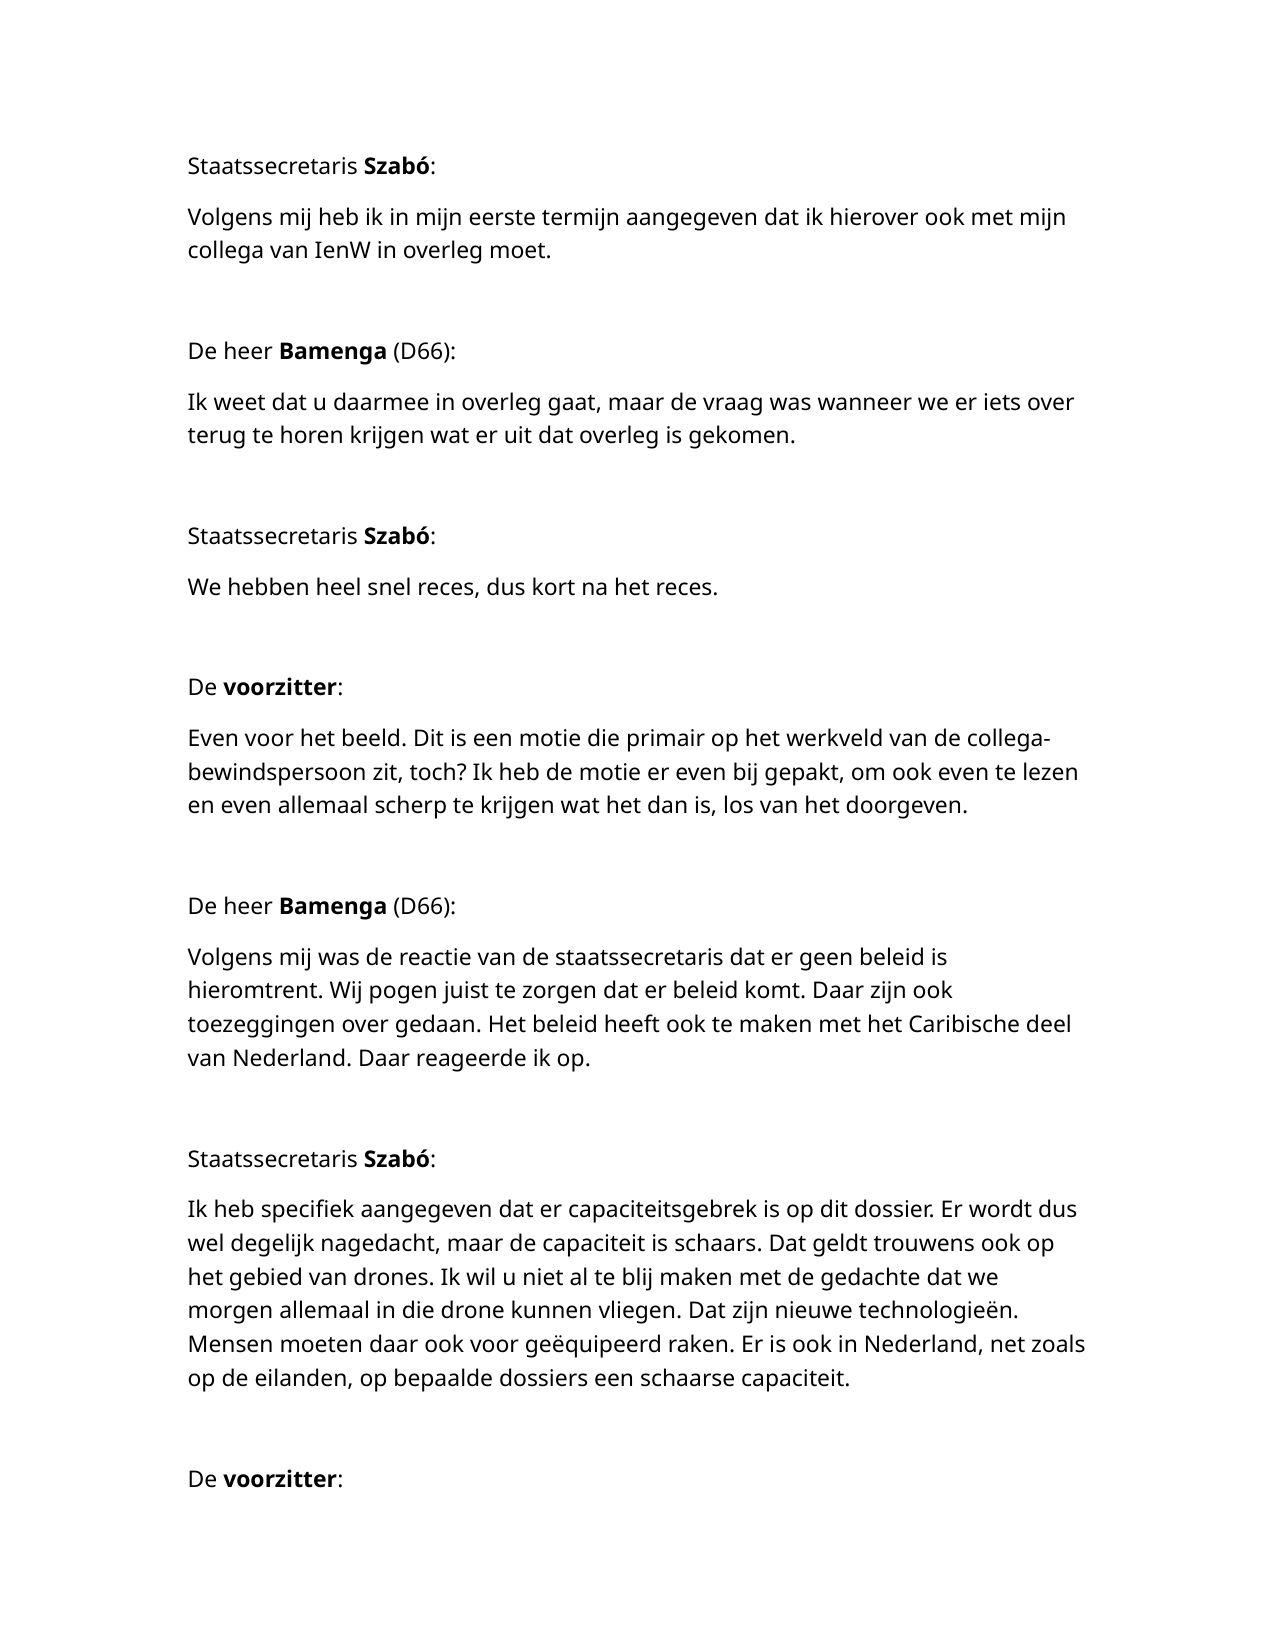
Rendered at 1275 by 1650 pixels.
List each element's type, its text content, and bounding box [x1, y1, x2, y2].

text Staatssecretaris Szabó: [187, 1142, 1087, 1174]
text We hebben heel snel reces, dus kort na het reces. [187, 570, 1087, 602]
text Volgens mij heb ik in mijn eerste termijn aangegeven dat ik hierover ook met mijn collega van IenW in overleg moet. [187, 200, 1087, 265]
text Ik heb specifiek aangegeven dat er capaciteitsgebrek is op dit dossier. Er wordt dus wel degelijk nagedacht, maar de capaciteit is schaars. Dat geldt trouwens ook op het gebied van drones. Ik wil u niet al te blij maken met de gedachte dat we morgen allemaal in die drone kunnen vliegen. Dat zijn nieuwe technologieën. Mensen moeten daar ook voor geëquipeerd raken. Er is ook in Nederland, net zoals op de eilanden, op bepaalde dossiers een schaarse capaciteit. [187, 1193, 1087, 1393]
text De heer Bamenga (D66): [187, 890, 1087, 921]
text Staatssecretaris Szabó: [187, 520, 1087, 551]
text Volgens mij was de reactie van de staatssecretaris dat er geen beleid is hieromtrent. Wij pogen juist te zorgen dat er beleid komt. Daar zijn ook toezeggingen over gedaan. Het beleid heeft ook te maken met het Caribische deel van Nederland. Daar reageerde ik op. [187, 940, 1087, 1073]
text Staatssecretaris Szabó: [187, 150, 1087, 181]
text De voorzitter: [187, 671, 1087, 702]
text De heer Bamenga (D66): [187, 335, 1087, 366]
text Even voor het beeld. Dit is een motie die primair op het werkveld van de collega-bewindspersoon zit, toch? Ik heb de motie er even bij gepakt, om ook even te lezen en even allemaal scherp te krijgen wat het dan is, los van het doorgeven. [187, 722, 1087, 820]
text De voorzitter: [187, 1462, 1087, 1494]
text Ik weet dat u daarmee in overleg gaat, maar de vraag was wanneer we er iets over terug te horen krijgen wat er uit dat overleg is gekomen. [187, 385, 1087, 450]
